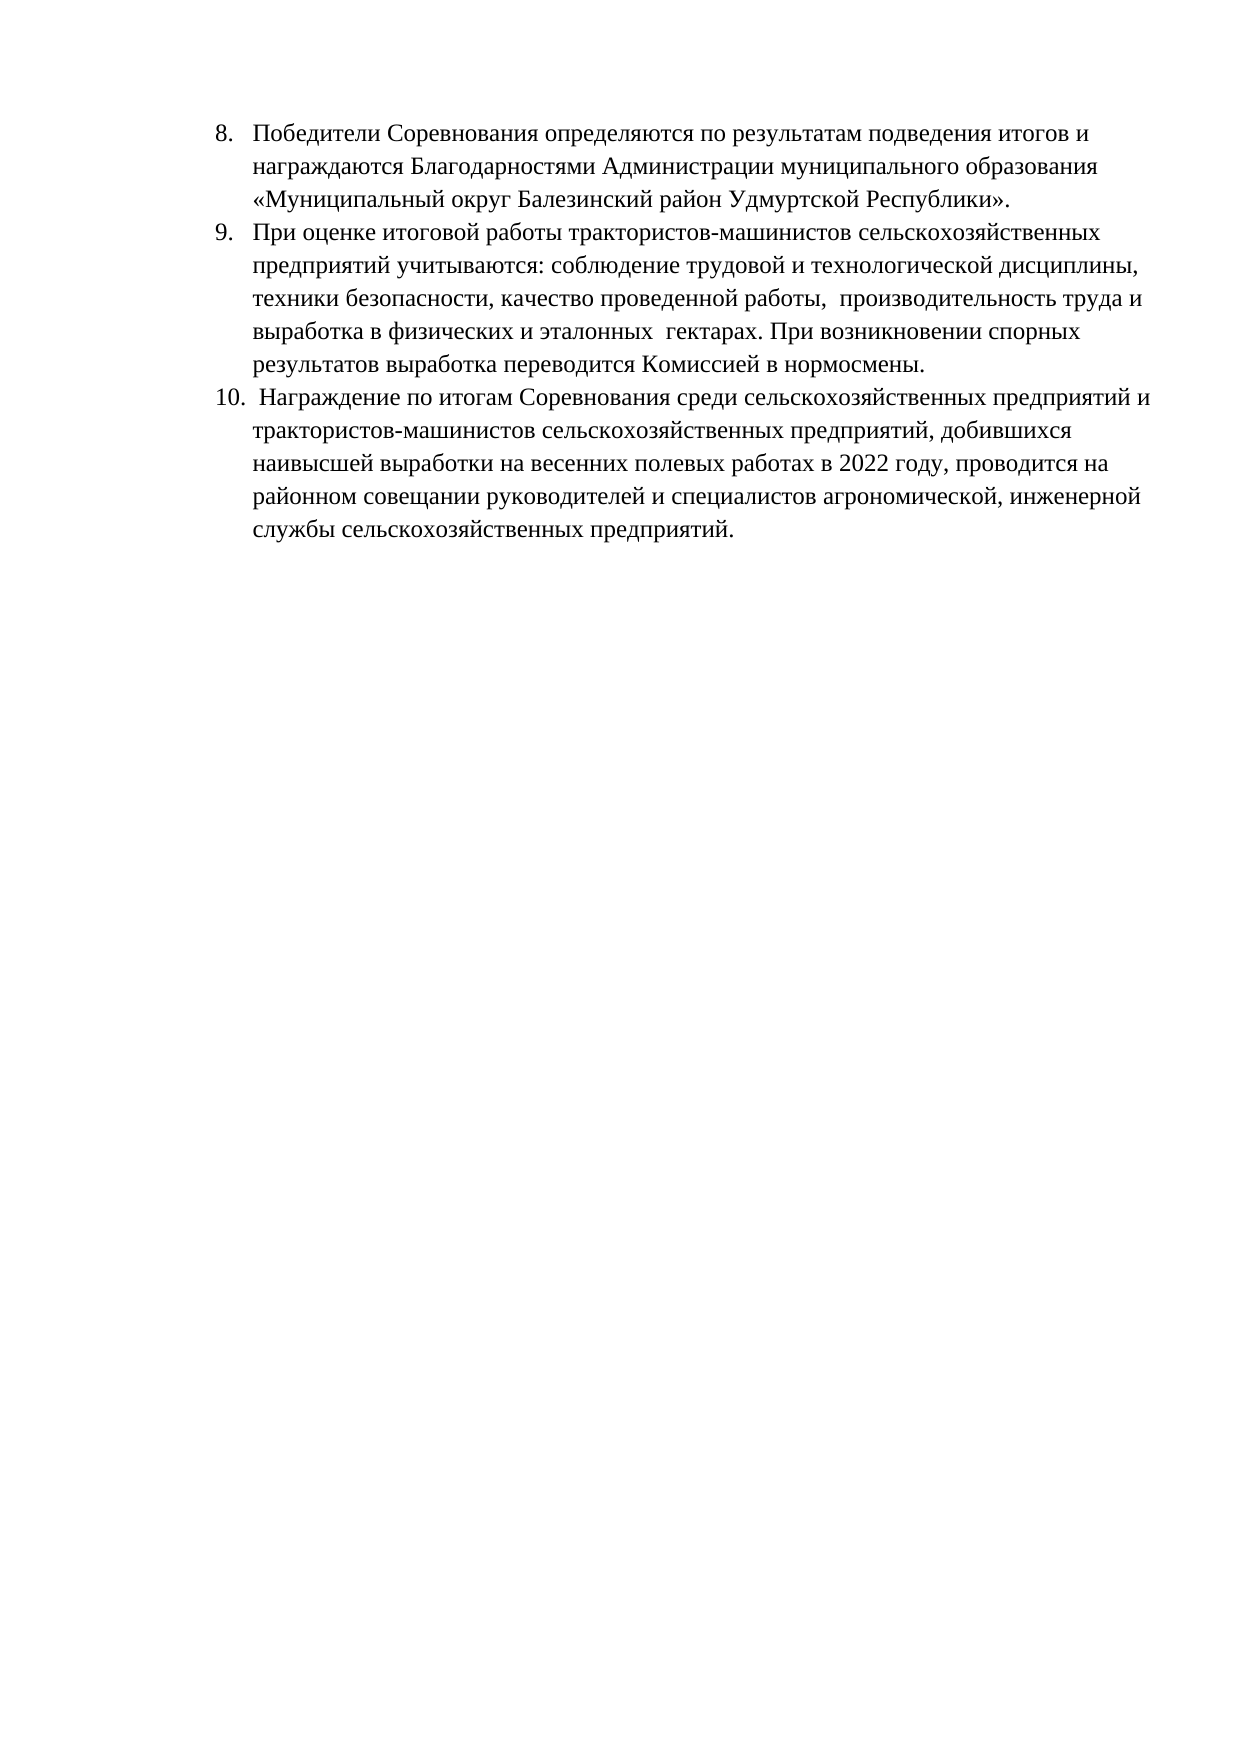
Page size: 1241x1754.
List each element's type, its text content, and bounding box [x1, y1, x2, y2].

list Награждение по итогам Соревнования среди сельскохозяйственных предприятий и трактористов-машинистов сельскохозяйственных предприятий, добившихся наивысшей выработки на весенних полевых работах в 2022 году, проводится на районном совещании руководителей и специалистов агрономической, инженерной службы сельскохозяйственных предприятий. [215, 382, 1152, 543]
list При оценке итоговой работы трактористов-машинистов сельскохозяйственных предприятий учитываются: соблюдение трудовой и технологической дисциплины, техники безопасности, качество проведенной работы, производительность труда и выработка в физических и эталонных гектарах. При возникновении спорных результатов выработка переводится Комиссией в нормосмены. [215, 217, 1152, 378]
list Победители Соревнования определяются по результатам подведения итогов и награждаются Благодарностями Администрации муниципального образования «Муниципальный округ Балезинский район Удмуртской Республики». [215, 118, 1152, 213]
